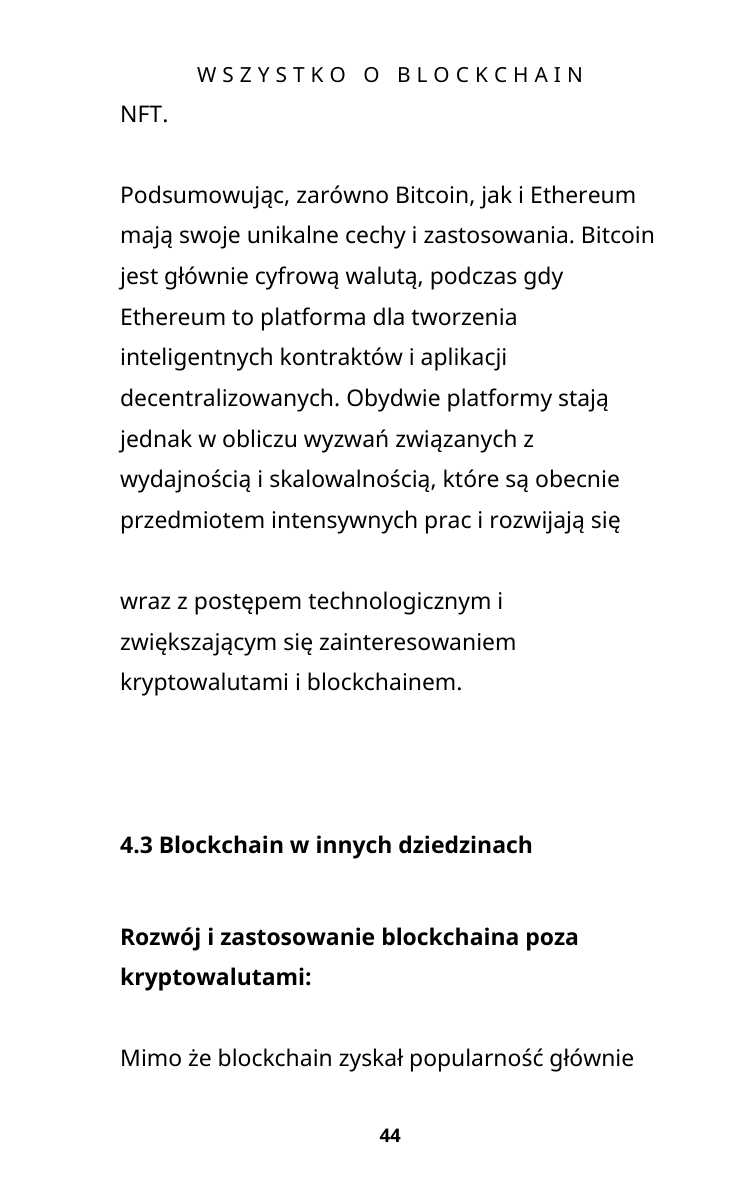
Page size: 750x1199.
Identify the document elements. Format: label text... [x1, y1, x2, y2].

text Rozwój i zastosowanie blockchaina poza kryptowalutami: [120, 920, 660, 992]
text Podsumowując, zarówno Bitcoin, jak i Ethereum mają swoje unikalne cechy i zastosowania. Bitcoin jest głównie cyfrową walutą, podczas gdy Ethereum to platforma dla tworzenia inteligentnych kontraktów i aplikacji decentralizowanych. Obydwie platformy stają jednak w obliczu wyzwań związanych z wydajnością i skalowalnością, które są obecnie przedmiotem intensywnych prac i rozwijają się [120, 179, 660, 535]
subtitle 4.3 Blockchain w innych dziedzinach [120, 829, 660, 860]
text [120, 1042, 660, 1073]
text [120, 97, 660, 129]
text wraz z postępem technologicznym i zwiększającym się zainteresowaniem kryptowalutami i blockchainem. [120, 585, 660, 697]
